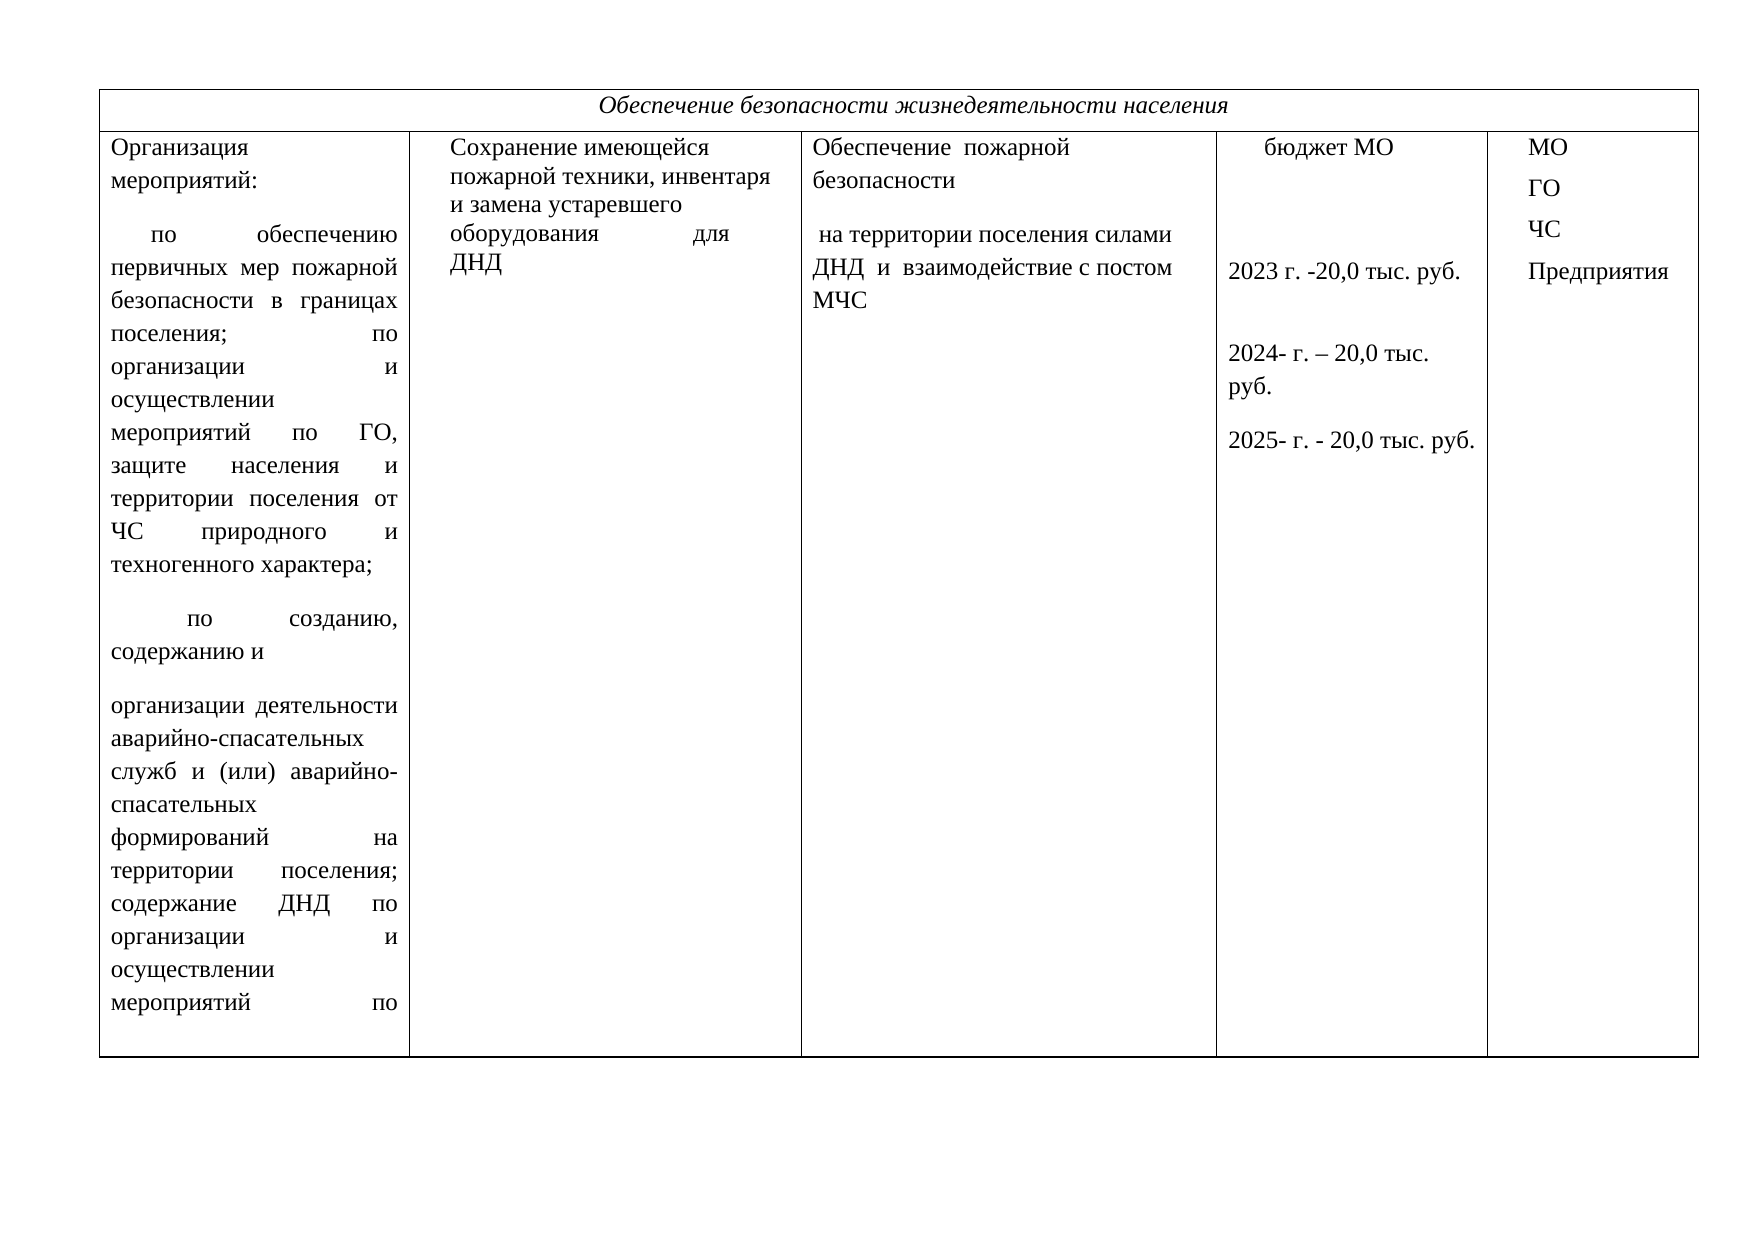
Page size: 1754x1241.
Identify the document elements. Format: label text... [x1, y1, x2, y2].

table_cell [1488, 132, 1698, 1056]
table_cell Обеспечение безопасности жизнедеятельности населения [100, 90, 1698, 131]
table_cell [802, 132, 1216, 1056]
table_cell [410, 132, 801, 1056]
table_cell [1217, 132, 1487, 1056]
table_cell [100, 132, 409, 1056]
